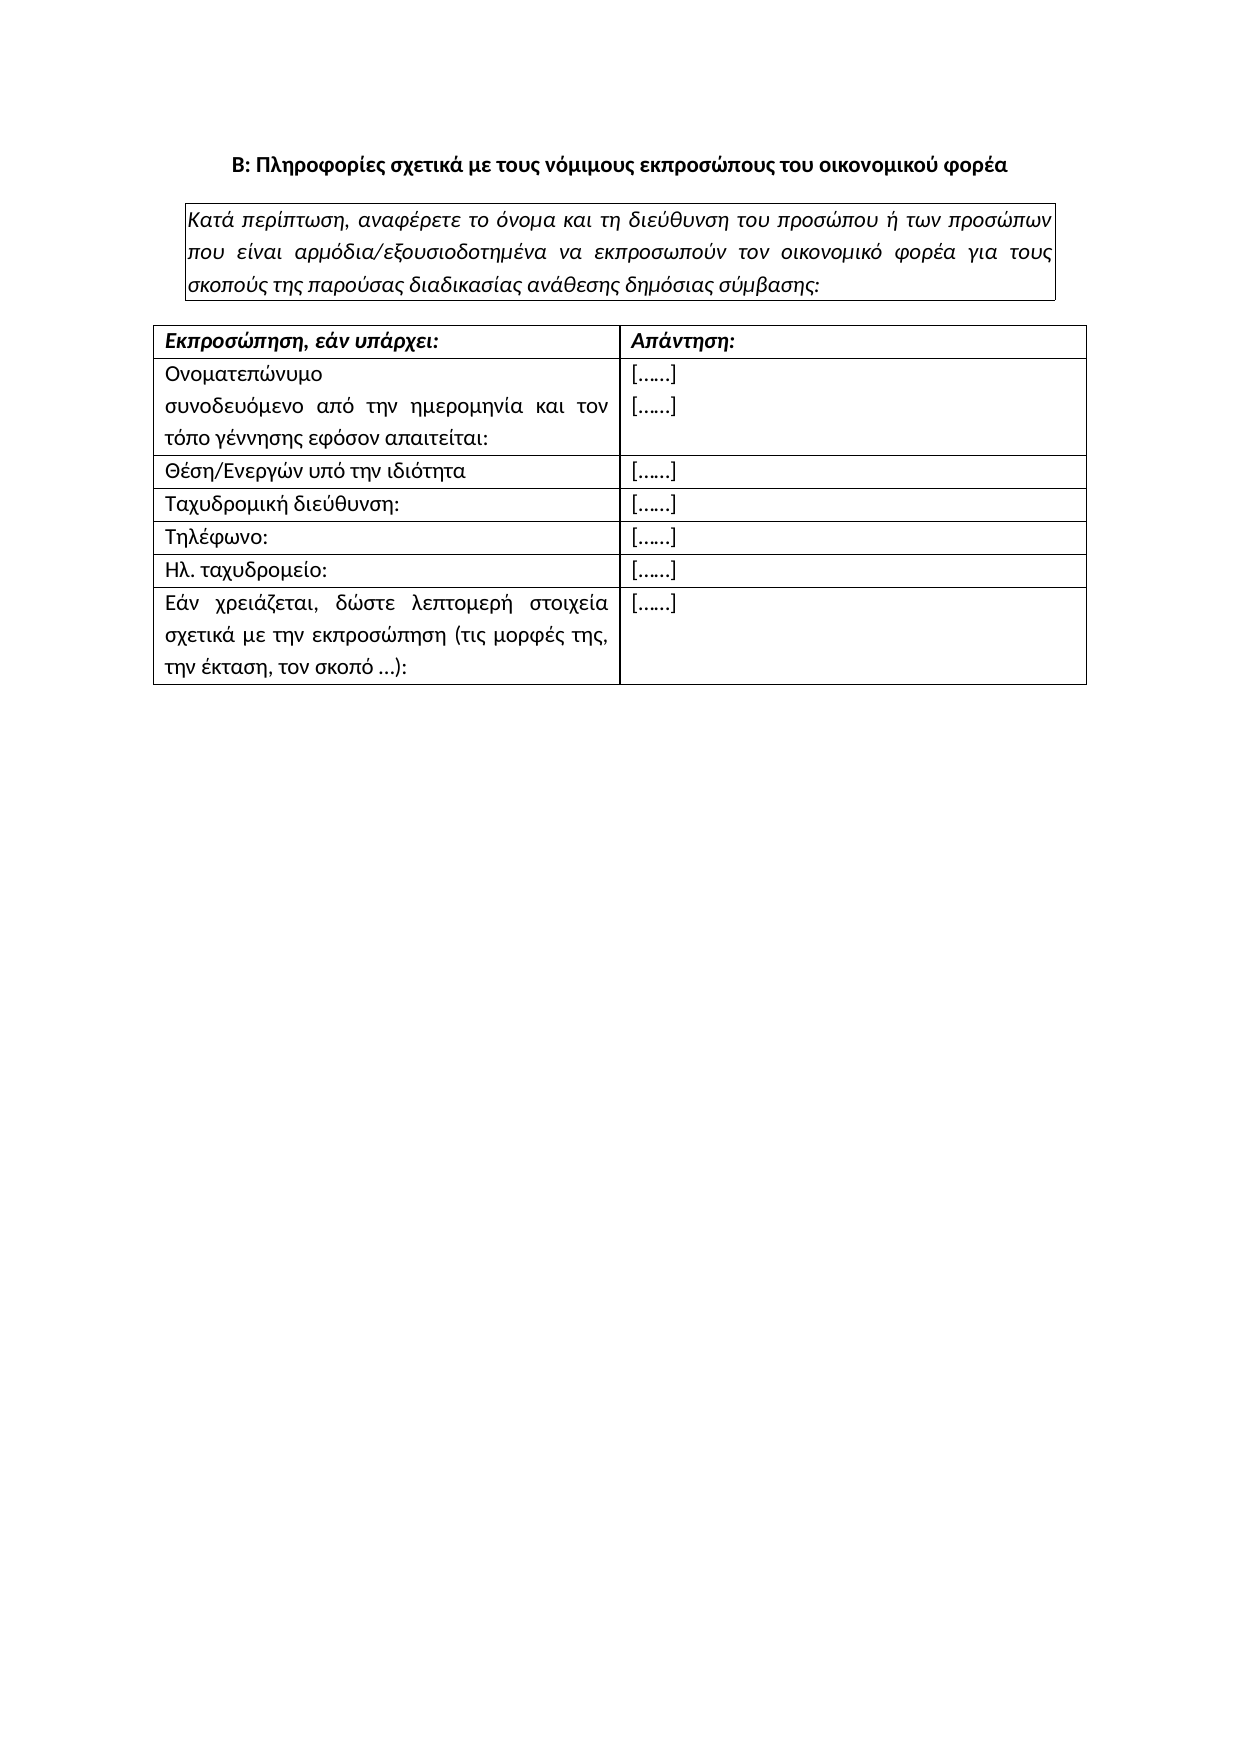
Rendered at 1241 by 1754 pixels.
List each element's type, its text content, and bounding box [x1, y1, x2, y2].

table_cell [……] [621, 489, 1086, 521]
table_cell Θέση/Ενεργών υπό την ιδιότητα [154, 456, 619, 488]
table_header Απάντηση: [621, 326, 1086, 358]
table_cell Εάν χρειάζεται, δώστε λεπτομερή στοιχεία σχετικά με την εκπροσώπηση (τις μορφές της, την έκταση, τον σκοπό …): [154, 588, 619, 684]
table_cell Τηλέφωνο: [154, 522, 619, 554]
text Κατά περίπτωση, αναφέρετε το όνομα και τη διεύθυνση του προσώπου ή των προσώπων που είναι αρμόδια/εξουσιοδοτημένα να εκπροσωπούν τον οικονομικό φορέα για τους σκοπούς της παρούσας διαδικασίας ανάθεσης δημόσιας σύμβασης: [186, 204, 1055, 300]
text Β: Πληροφορίες σχετικά με τους νόμιμους εκπροσώπους του οικονομικού φορέα [187, 150, 1053, 178]
table_cell [……] [……] [621, 359, 1086, 455]
table_cell [……] [621, 588, 1086, 684]
table_cell Ονοματεπώνυμο συνοδευόμενο από την ημερομηνία και τον τόπο γέννησης εφόσον απαιτείται: [154, 359, 619, 455]
table_cell Ταχυδρομική διεύθυνση: [154, 489, 619, 521]
table_cell [……] [621, 456, 1086, 488]
table_cell [……] [621, 522, 1086, 554]
table_cell Ηλ. ταχυδρομείο: [154, 555, 619, 587]
table_header Εκπροσώπηση, εάν υπάρχει: [154, 326, 619, 358]
table_cell [……] [621, 555, 1086, 587]
